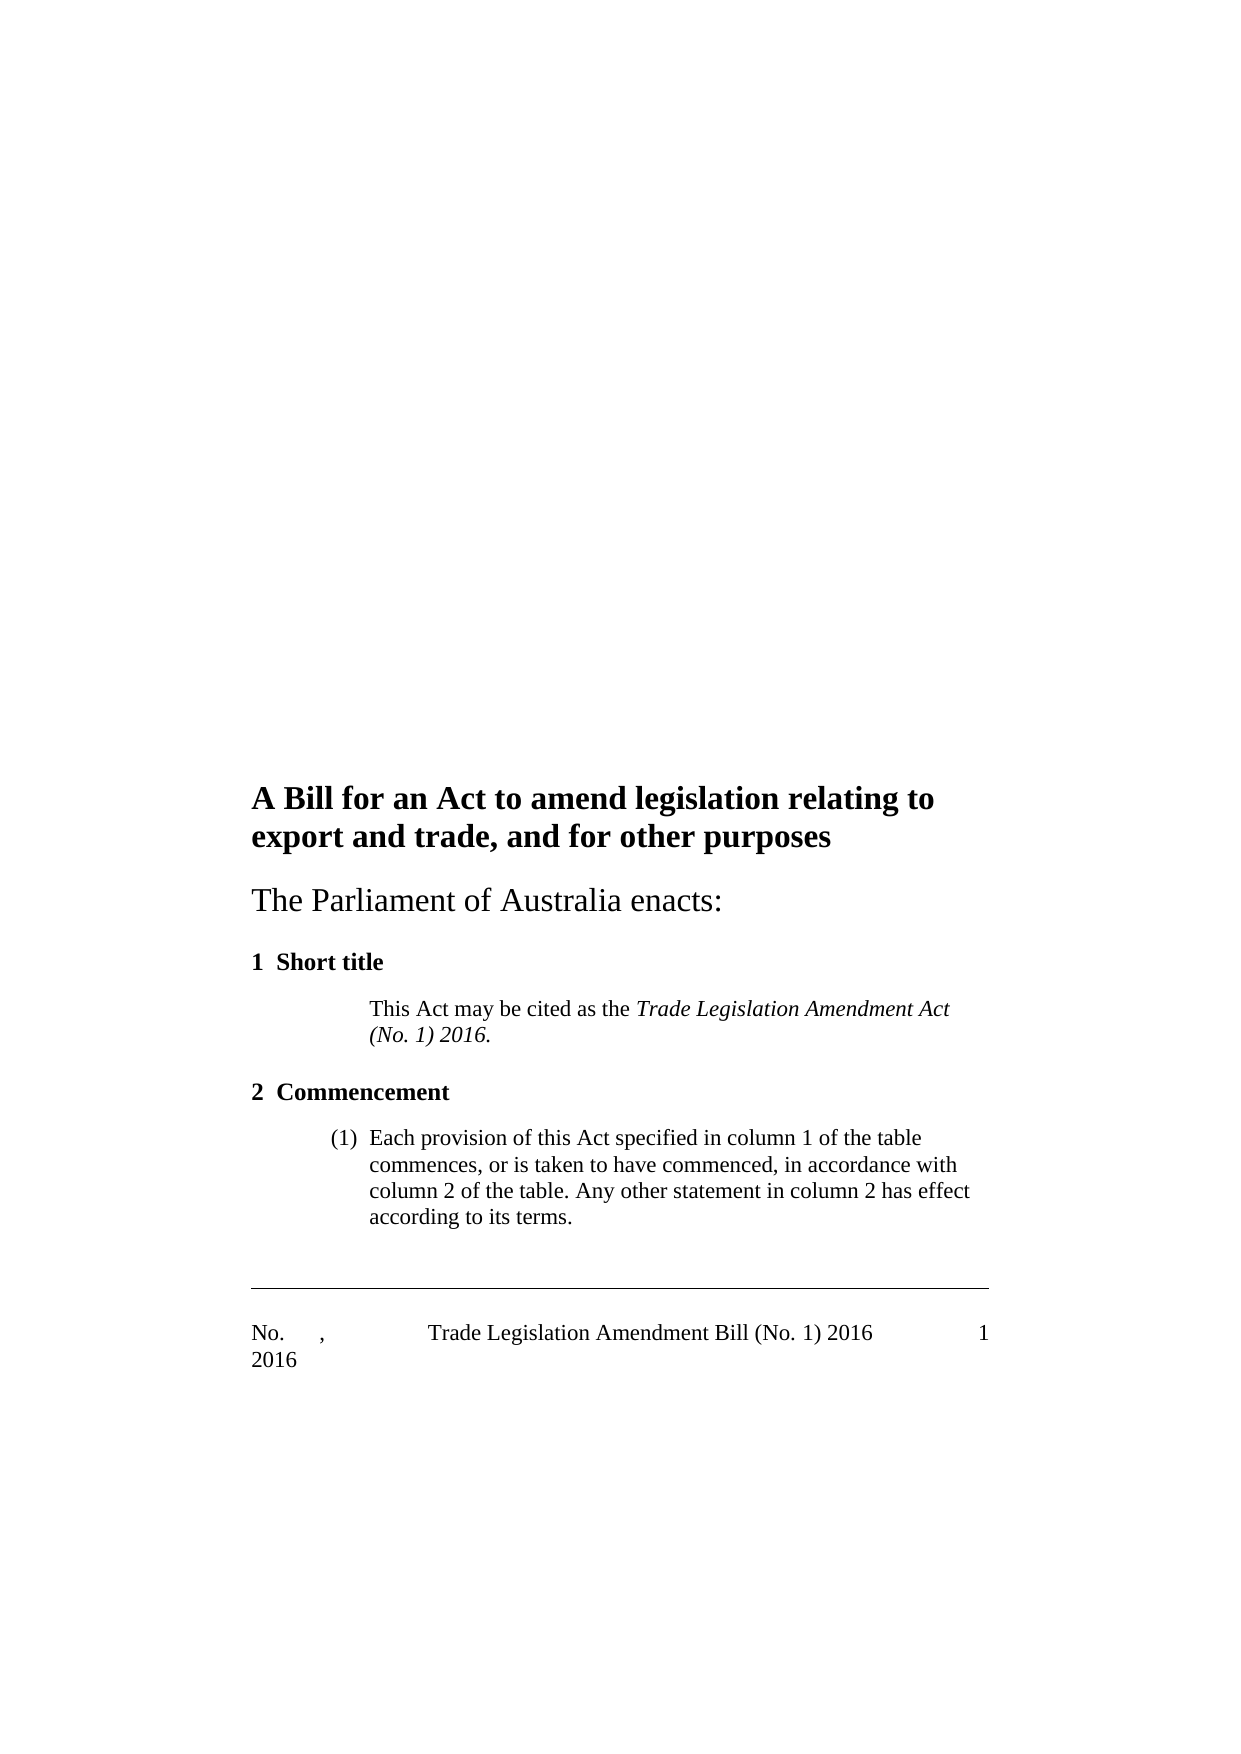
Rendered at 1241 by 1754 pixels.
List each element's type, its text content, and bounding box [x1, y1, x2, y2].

text The Parliament of Australia enacts: [251, 880, 989, 918]
text This Act may be cited as the Trade Legislation Amendment Act (No. 1) 2016. [251, 995, 989, 1048]
text 1 Short title [251, 947, 989, 976]
text A Bill for an Act to amend legislation relating to export and trade, and for other purposes [251, 778, 989, 855]
text (1) Each provision of this Act specified in column 1 of the table commences, or is taken to have commenced, in accordance with column 2 of the table. Any other statement in column 2 has effect according to its terms. [251, 1124, 989, 1230]
text 2 Commencement [251, 1077, 989, 1106]
